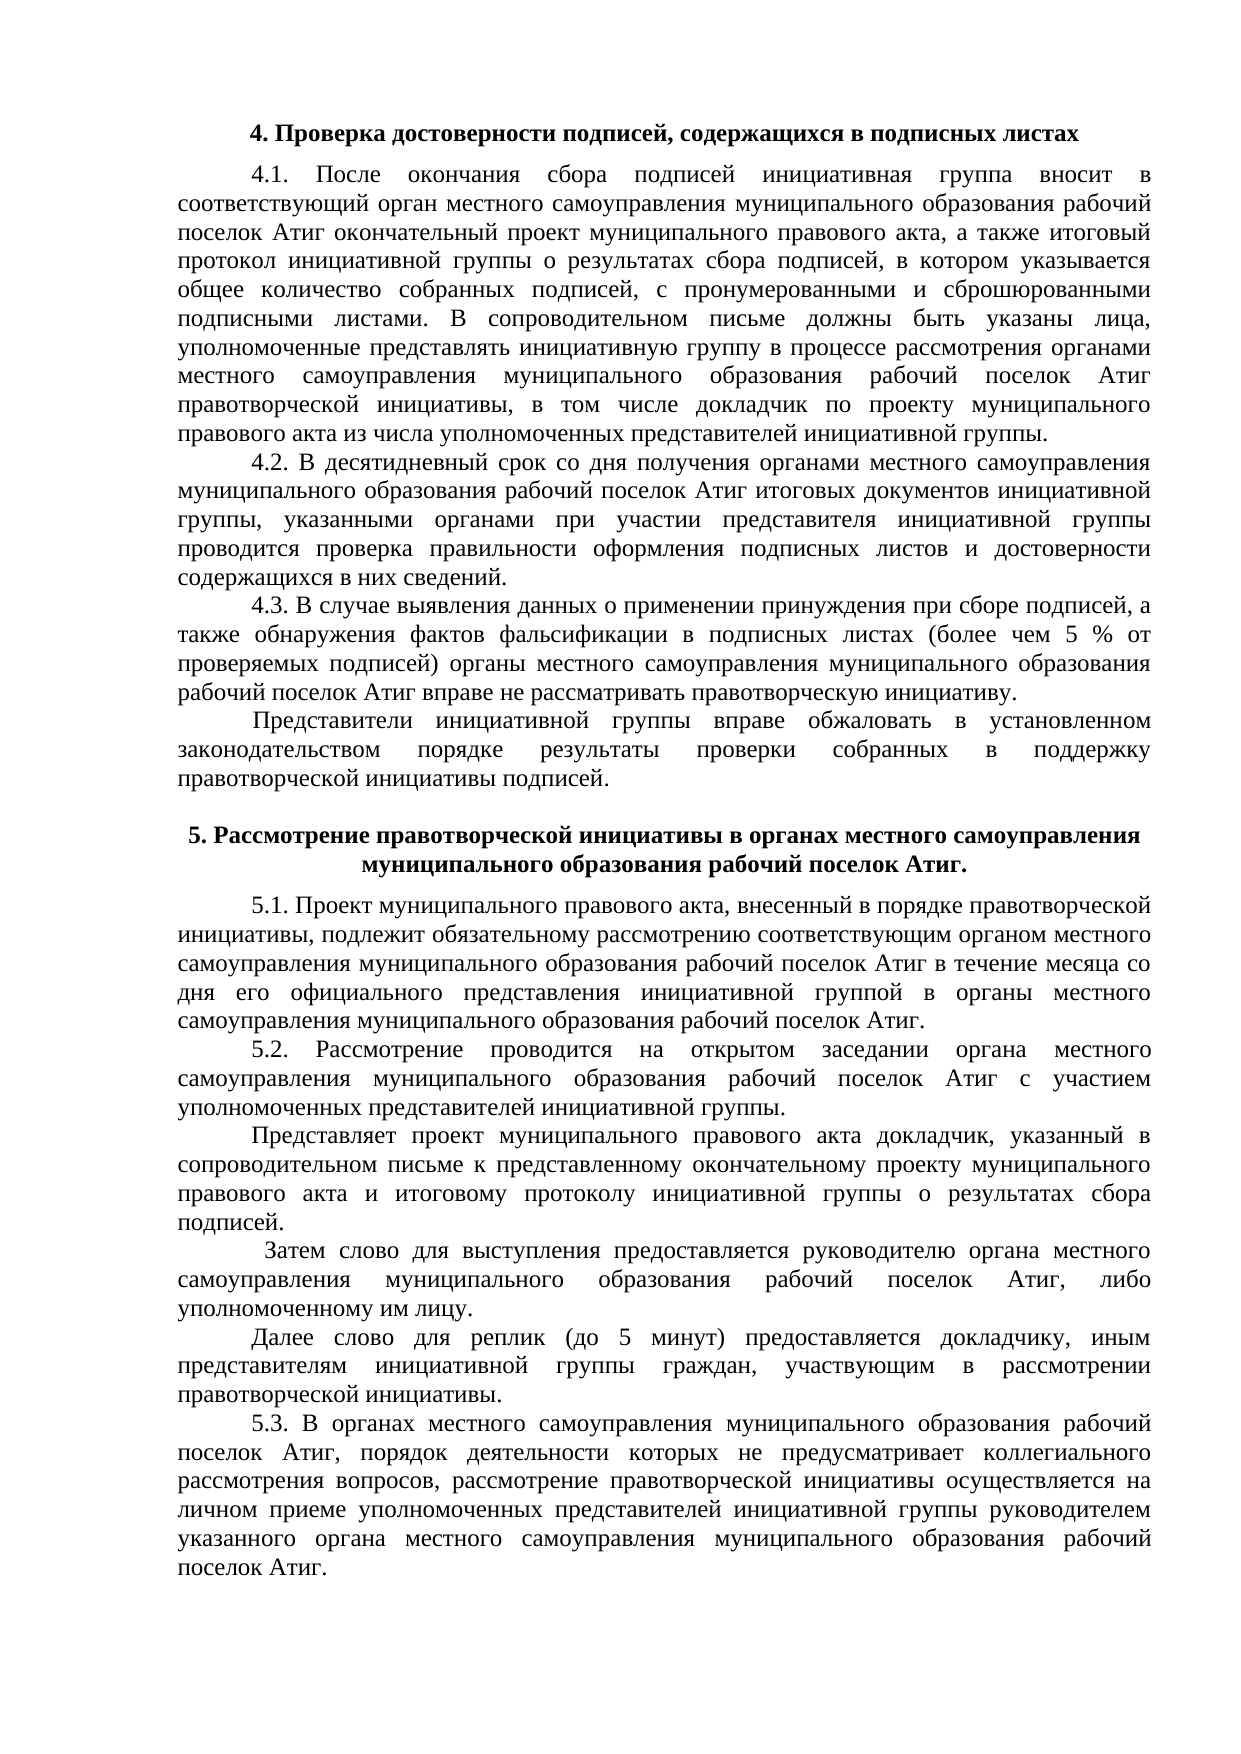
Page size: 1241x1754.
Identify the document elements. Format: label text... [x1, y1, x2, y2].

text 4.1. После окончания сбора подписей инициативная группа вносит в соответствующий орган местного самоуправления муниципального образования рабочий поселок Атиг окончательный проект муниципального правового акта, а также итоговый протокол инициативной группы о результатах сбора подписей, в котором указывается общее количество собранных подписей, с пронумерованными и сброшюрованными подписными листами. В сопроводительном письме должны быть указаны лица, уполномоченные представлять инициативную группу в процессе рассмотрения органами местного самоуправления муниципального образования рабочий поселок Атиг правотворческой инициативы, в том числе докладчик по проекту муниципального правового акта из числа уполномоченных представителей инициативной группы. [177, 159, 1152, 447]
text Представители инициативной группы вправе обжаловать в установленном законодательством порядке результаты проверки собранных в поддержку правотворческой инициативы подписей. [177, 706, 1152, 792]
text 4.2. В десятидневный срок со дня получения органами местного самоуправления муниципального образования рабочий поселок Атиг итоговых документов инициативной группы, указанными органами при участии представителя инициативной группы проводится проверка правильности оформления подписных листов и достоверности содержащихся в них сведений. [177, 447, 1152, 591]
text 5.3. В органах местного самоуправления муниципального образования рабочий поселок Атиг, порядок деятельности которых не предусматривает коллегиального рассмотрения вопросов, рассмотрение правотворческой инициативы осуществляется на личном приеме уполномоченных представителей инициативной группы руководителем указанного органа местного самоуправления муниципального образования рабочий поселок Атиг. [177, 1408, 1152, 1581]
text 5. Рассмотрение правотворческой инициативы в органах местного самоуправления муниципального образования рабочий поселок Атиг. [177, 821, 1152, 878]
text Представляет проект муниципального правового акта докладчик, указанный в сопроводительном письме к представленному окончательному проекту муниципального правового акта и итоговому протоколу инициативной группы о результатах сбора подписей. [177, 1121, 1152, 1236]
text 4. Проверка достоверности подписей, содержащихся в подписных листах [177, 118, 1152, 147]
text 5.1. Проект муниципального правового акта, внесенный в порядке правотворческой инициативы, подлежит обязательному рассмотрению соответствующим органом местного самоуправления муниципального образования рабочий поселок Атиг в течение месяца со дня его официального представления инициативной группой в органы местного самоуправления муниципального образования рабочий поселок Атиг. [177, 891, 1152, 1034]
text Далее слово для реплик (до 5 минут) предоставляется докладчику, иным представителям инициативной группы граждан, участвующим в рассмотрении правотворческой инициативы. [177, 1322, 1152, 1408]
text 4.3. В случае выявления данных о применении принуждения при сборе подписей, а также обнаружения фактов фальсификации в подписных листах (более чем 5 % от проверяемых подписей) органы местного самоуправления муниципального образования рабочий поселок Атиг вправе не рассматривать правотворческую инициативу. [177, 591, 1152, 706]
text 5.2. Рассмотрение проводится на открытом заседании органа местного самоуправления муниципального образования рабочий поселок Атиг с участием уполномоченных представителей инициативной группы. [177, 1034, 1152, 1121]
text Затем слово для выступления предоставляется руководителю органа местного самоуправления муниципального образования рабочий поселок Атиг, либо уполномоченному им лицу. [177, 1236, 1152, 1322]
